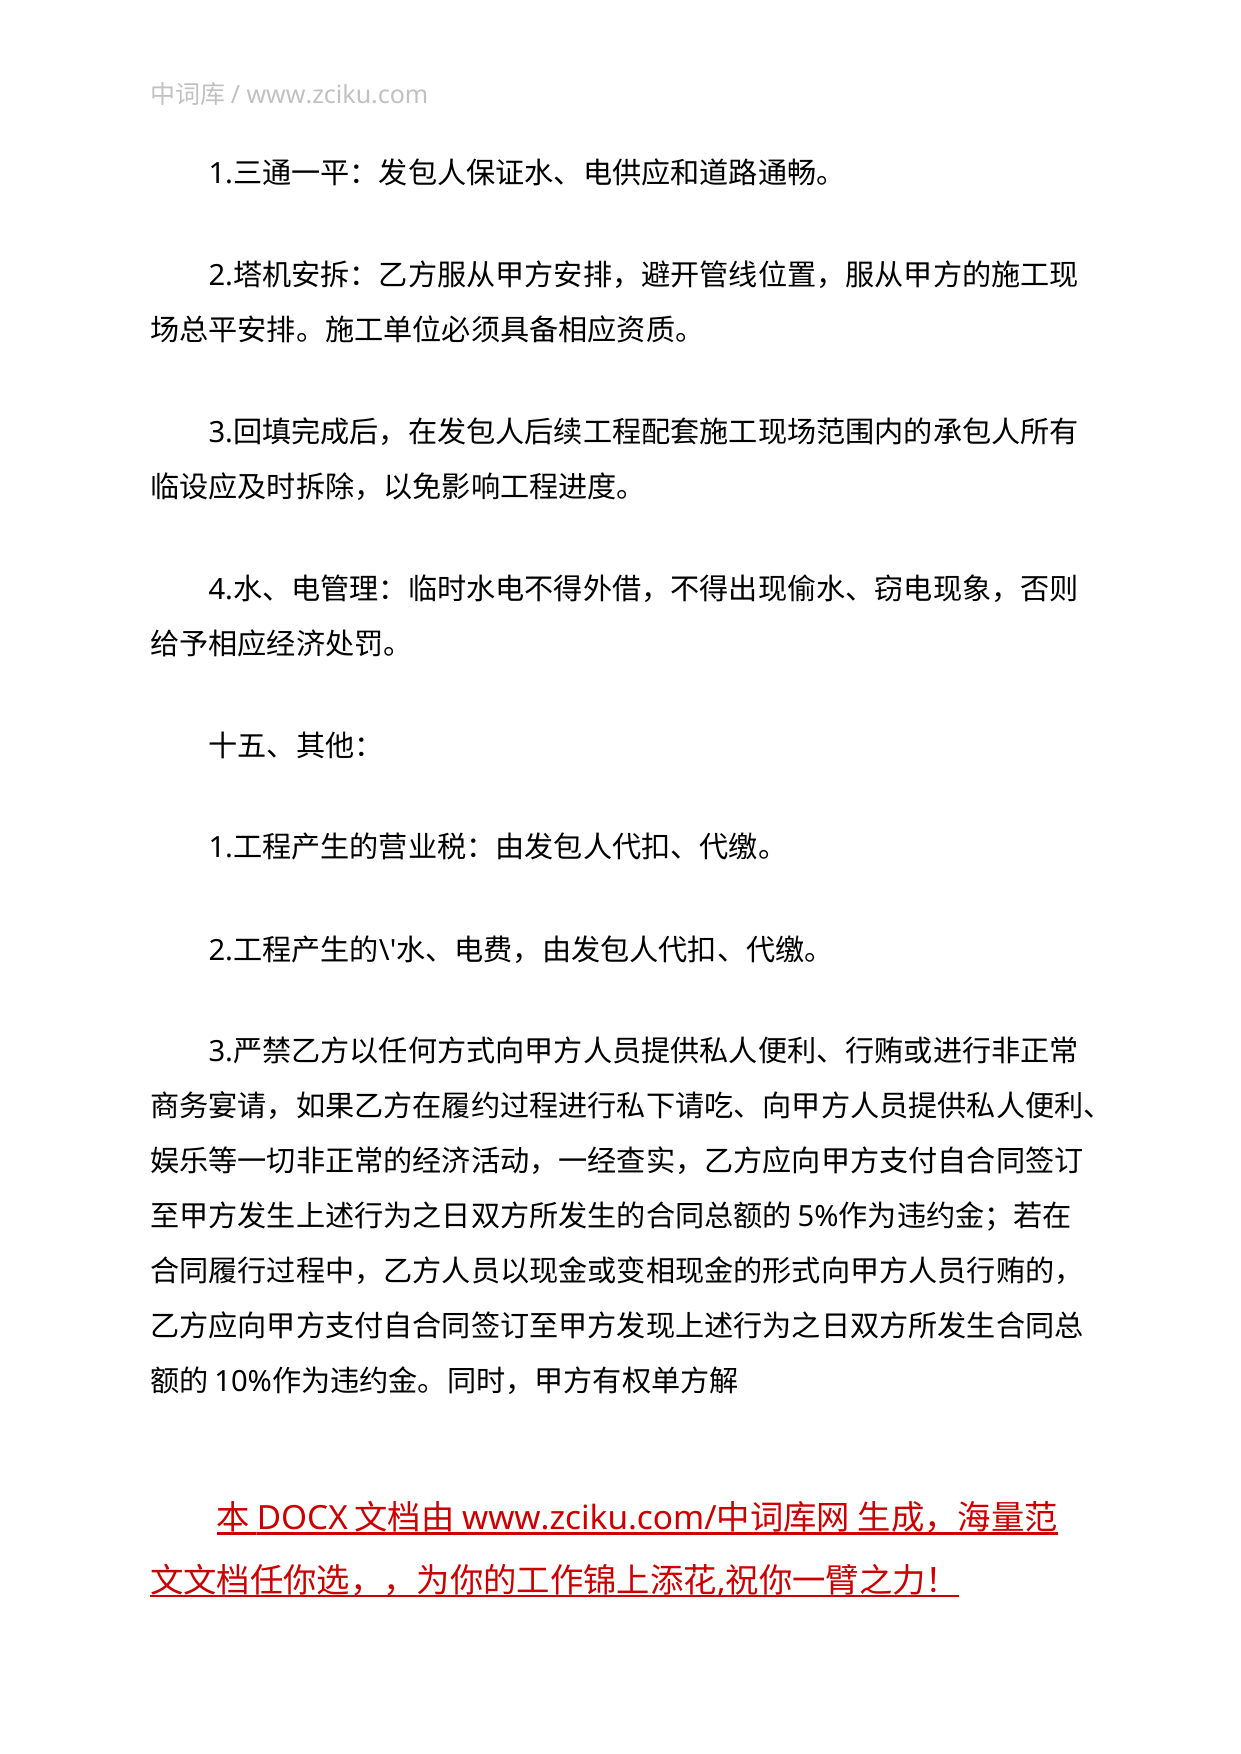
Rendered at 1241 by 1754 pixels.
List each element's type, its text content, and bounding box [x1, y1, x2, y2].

text 4.水、电管理：临时水电不得外借，不得出现偷水、窃电现象，否则给予相应经济处罚。 [150, 566, 1090, 663]
text 1.三通一平：发包人保证水、电供应和道路通畅。 [150, 150, 1090, 192]
text 1.工程产生的营业税：由发包人代扣、代缴。 [150, 824, 1090, 866]
text 3.回填完成后，在发包人后续工程配套施工现场范围内的承包人所有临设应及时拆除，以免影响工程进度。 [150, 409, 1090, 506]
text 2.工程产生的\'水、电费，由发包人代扣、代缴。 [150, 926, 1090, 968]
text 2.塔机安拆：乙方服从甲方安排，避开管线位置，服从甲方的施工现场总平安排。施工单位必须具备相应资质。 [150, 252, 1090, 349]
text 十五、其他： [150, 722, 1090, 764]
text 3.严禁乙方以任何方式向甲方人员提供私人便利、行贿或进行非正常商务宴请，如果乙方在履约过程进行私下请吃、向甲方人员提供私人便利、娱乐等一切非正常的经济活动，一经查实，乙方应向甲方支付自合同签订至甲方发生上述行为之日双方所发生的合同总额的5%作为违约金；若在合同履行过程中，乙方人员以现金或变相现金的形式向甲方人员行贿的，乙方应向甲方支付自合同签订至甲方发现上述行为之日双方所发生合同总额的10%作为违约金。同时，甲方有权单方解 [150, 1028, 1090, 1400]
text 本DOCX文档由 www.zciku.com/中词库网 生成，海量范文文档任你选，，为你的工作锦上添花,祝你一臂之力！ [150, 1491, 1090, 1602]
